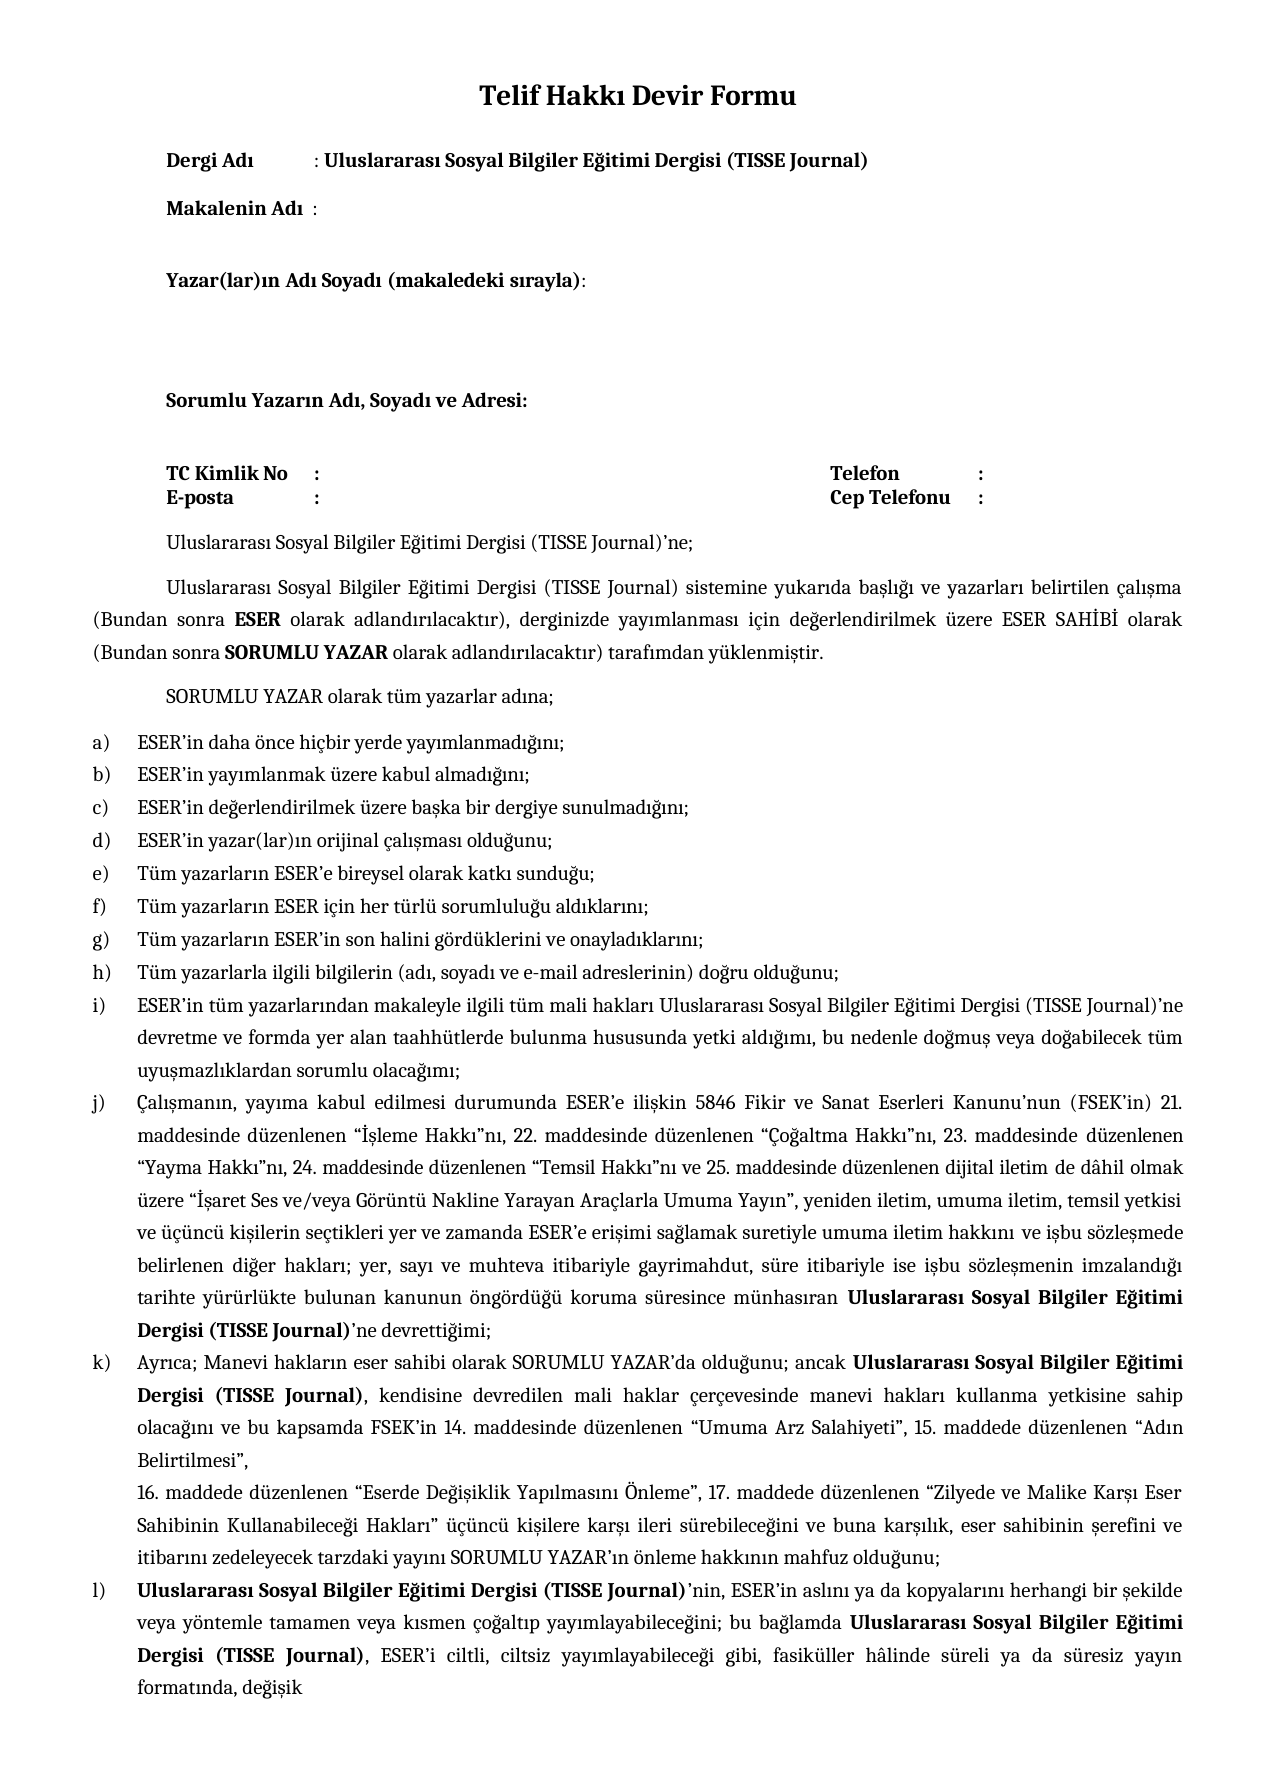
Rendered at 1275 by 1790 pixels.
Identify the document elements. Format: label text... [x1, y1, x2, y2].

list ESER’in daha önce hiçbir yerde yayımlanmadığını; [92, 730, 1196, 754]
text Uluslararası Sosyal Bilgiler Eğitimi Dergisi (TISSE Journal) sistemine yukarıda başlığı ve yazarları belirtilen çalışma (Bundan sonra ESER olarak adlandırılacaktır), derginizde yayımlanması için değerlendirilmek üzere ESER SAHİBİ olarak (Bundan sonra SORUMLU YAZAR olarak adlandırılacaktır) tarafımdan yüklenmiştir. [92, 576, 1184, 664]
text Dergi Adı : Uluslararası Sosyal Bilgiler Eğitimi Dergisi (TISSE Journal) [166, 149, 1011, 173]
list Ayrıca; Manevi hakların eser sahibi olarak SORUMLU YAZAR’da olduğunu; ancak Uluslararası Sosyal Bilgiler Eğitimi Dergisi (TISSE Journal), kendisine devredilen mali haklar çerçevesinde manevi hakları kullanma yetkisine sahip olacağını ve bu kapsamda FSEK’in 14. maddesinde düzenlenen “Umuma Arz Salahiyeti”, 15. maddede düzenlenen “Adın Belirtilmesi”, [92, 1351, 1183, 1472]
list Tüm yazarlarla ilgili bilgilerin (adı, soyadı ve e-mail adreslerinin) doğru olduğunu; [92, 960, 1196, 984]
text E-posta : Cep Telefonu : [166, 485, 1196, 509]
list Tüm yazarların ESER için her türlü sorumluluğu aldıklarını; [92, 894, 1196, 918]
title Telif Hakkı Devir Formu [476, 79, 801, 112]
list Uluslararası Sosyal Bilgiler Eğitimi Dergisi (TISSE Journal)’nin, ESER’in aslını ya da kopyalarını herhangi bir şekilde veya yöntemle tamamen veya kısmen çoğaltıp yayımlayabileceğini; bu bağlamda Uluslararası Sosyal Bilgiler Eğitimi Dergisi (TISSE Journal), ESER’i ciltli, ciltsiz yayımlayabileceği gibi, fasiküller hâlinde süreli ya da süresiz yayın formatında, değişik [92, 1578, 1183, 1700]
text Yazar(lar)ın Adı Soyadı (makaledeki sırayla): [166, 268, 1196, 292]
list ESER’in değerlendirilmek üzere başka bir dergiye sunulmadığını; [92, 796, 1196, 820]
text Makalenin Adı : [166, 197, 769, 221]
list Tüm yazarların ESER’in son halini gördüklerini ve onayladıklarını; [92, 928, 1196, 952]
text 16. maddede düzenlenen “Eserde Değişiklik Yapılmasını Önleme”, 17. maddede düzenlenen “Zilyede ve Malike Karşı Eser Sahibinin Kullanabileceği Hakları” üçüncü kişilere karşı ileri sürebileceğini ve buna karşılık, eser sahibinin şerefini ve itibarını zedeleyecek tarzdaki yayını SORUMLU YAZAR’ın önleme hakkının mahfuz olduğunu; [137, 1481, 1183, 1570]
list ESER’in yayımlanmak üzere kabul almadığını; [92, 763, 1196, 787]
text TC Kimlik No : Telefon : [166, 461, 1196, 485]
text Sorumlu Yazarın Adı, Soyadı ve Adresi: [166, 388, 1196, 412]
text SORUMLU YAZAR olarak tüm yazarlar adına; [166, 685, 1196, 709]
list Çalışmanın, yayıma kabul edilmesi durumunda ESER’e ilişkin 5846 Fikir ve Sanat Eserleri Kanunu’nun (FSEK’in) 21. maddesinde düzenlenen “İşleme Hakkı”nı, 22. maddesinde düzenlenen “Çoğaltma Hakkı”nı, 23. maddesinde düzenlenen “Yayma Hakkı”nı, 24. maddesinde düzenlenen “Temsil Hakkı”nı ve 25. maddesinde düzenlenen dijital iletim de dâhil olmak üzere “İşaret Ses ve/veya Görüntü Nakline Yarayan Araçlarla Umuma Yayın”, yeniden iletim, umuma iletim, temsil yetkisi ve üçüncü kişilerin seçtikleri yer ve zamanda ESER’e erişimi sağlamak suretiyle umuma iletim hakkını ve işbu sözleşmede belirlenen diğer hakları; yer, sayı ve muhteva itibariyle gayrimahdut, süre itibariyle ise işbu sözleşmenin imzalandığı tarihte yürürlükte bulunan kanunun öngördüğü koruma süresince münhasıran Uluslararası Sosyal Bilgiler Eğitimi Dergisi (TISSE Journal)’ne devrettiğimi; [92, 1091, 1183, 1342]
text Uluslararası Sosyal Bilgiler Eğitimi Dergisi (TISSE Journal)’ne; [166, 531, 1196, 554]
list Tüm yazarların ESER’e bireysel olarak katkı sunduğu; [92, 862, 1196, 886]
list ESER’in yazar(lar)ın orijinal çalışması olduğunu; [92, 829, 1196, 853]
list ESER’in tüm yazarlarından makaleyle ilgili tüm mali hakları Uluslararası Sosyal Bilgiler Eğitimi Dergisi (TISSE Journal)’ne devretme ve formda yer alan taahhütlerde bulunma hususunda yetki aldığımı, bu nedenle doğmuş veya doğabilecek tüm uyuşmazlıklardan sorumlu olacağımı; [92, 993, 1183, 1082]
